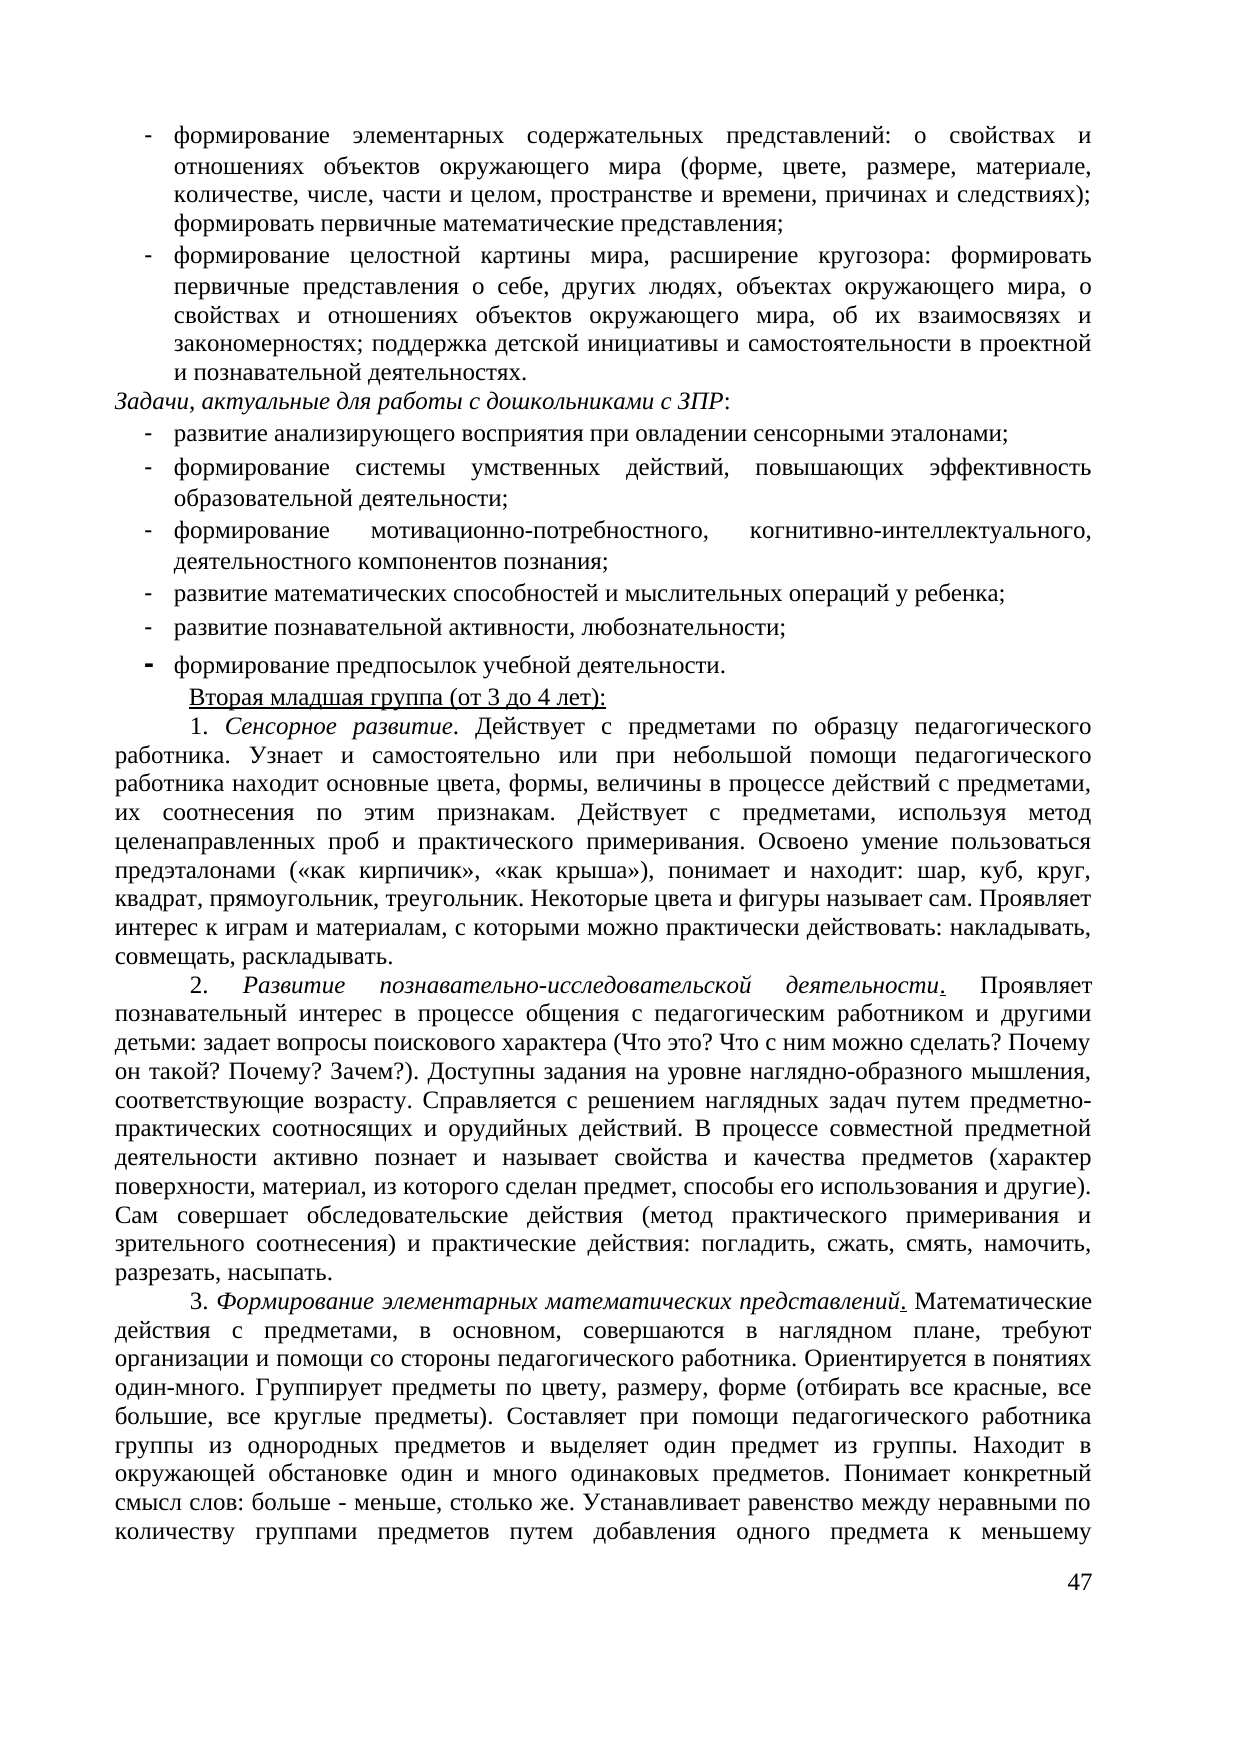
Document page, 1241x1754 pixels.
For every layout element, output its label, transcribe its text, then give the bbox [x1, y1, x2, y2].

list формирование элементарных содержательных представлений: о свойствах и отношениях объектов окружающего мира (форме, цвете, размере, материале, количестве, числе, части и целом, пространстве и времени, причинах и следствиях); формировать первичные математические представления; [144, 117, 1092, 237]
list развитие анализирующего восприятия при овладении сенсорными эталонами; [144, 415, 1092, 449]
list развитие познавательной активности, любознательности; [144, 608, 1092, 643]
list формирование системы умственных действий, повышающих эффективность образовательной деятельности; [144, 449, 1092, 512]
text Задачи, актуальные для работы с дошкольниками с ЗПР: [114, 386, 1092, 415]
text Вторая младшая группа (от 3 до 4 лет): [114, 682, 1092, 711]
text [114, 1286, 1092, 1545]
list формирование предпосылок учебной деятельности. [144, 643, 1092, 682]
list развитие математических способностей и мыслительных операций у ребенка; [144, 574, 1092, 608]
text 2. Развитие познавательно-исследовательской деятельности. Проявляет познавательный интерес в процессе общения с педагогическим работником и другими детьми: задает вопросы поискового характера (Что это? Что с ним можно сделать? Почему он такой? Почему? Зачем?). Доступны задания на уровне наглядно-образного мышления, соответствующие возрасту. Справляется с решением наглядных задач путем предметно-практических соотносящих и орудийных действий. В процессе совместной предметной деятельности активно познает и называет свойства и качества предметов (характер поверхности, материал, из которого сделан предмет, способы его использования и другие). Сам совершает обследовательские действия (метод практического примеривания и зрительного соотнесения) и практические действия: погладить, сжать, смять, намочить, разрезать, насыпать. [114, 970, 1092, 1286]
list формирование мотивационно-потребностного, когнитивно-интеллектуального, деятельностного компонентов познания; [144, 512, 1092, 574]
text 1. Сенсорное развитие. Действует с предметами по образцу педагогического работника. Узнает и самостоятельно или при небольшой помощи педагогического работника находит основные цвета, формы, величины в процессе действий с предметами, их соотнесения по этим признакам. Действует с предметами, используя метод целенаправленных проб и практического примеривания. Освоено умение пользоваться предэталонами («как кирпичик», «как крыша»), понимает и находит: шар, куб, круг, квадрат, прямоугольник, треугольник. Некоторые цвета и фигуры называет сам. Проявляет интерес к играм и материалам, с которыми можно практически действовать: накладывать, совмещать, раскладывать. [114, 711, 1092, 970]
list формирование целостной картины мира, расширение кругозора: формировать первичные представления о себе, других людях, объектах окружающего мира, о свойствах и отношениях объектов окружающего мира, об их взаимосвязях и закономерностях; поддержка детской инициативы и самостоятельности в проектной и познавательной деятельностях. [144, 237, 1092, 386]
